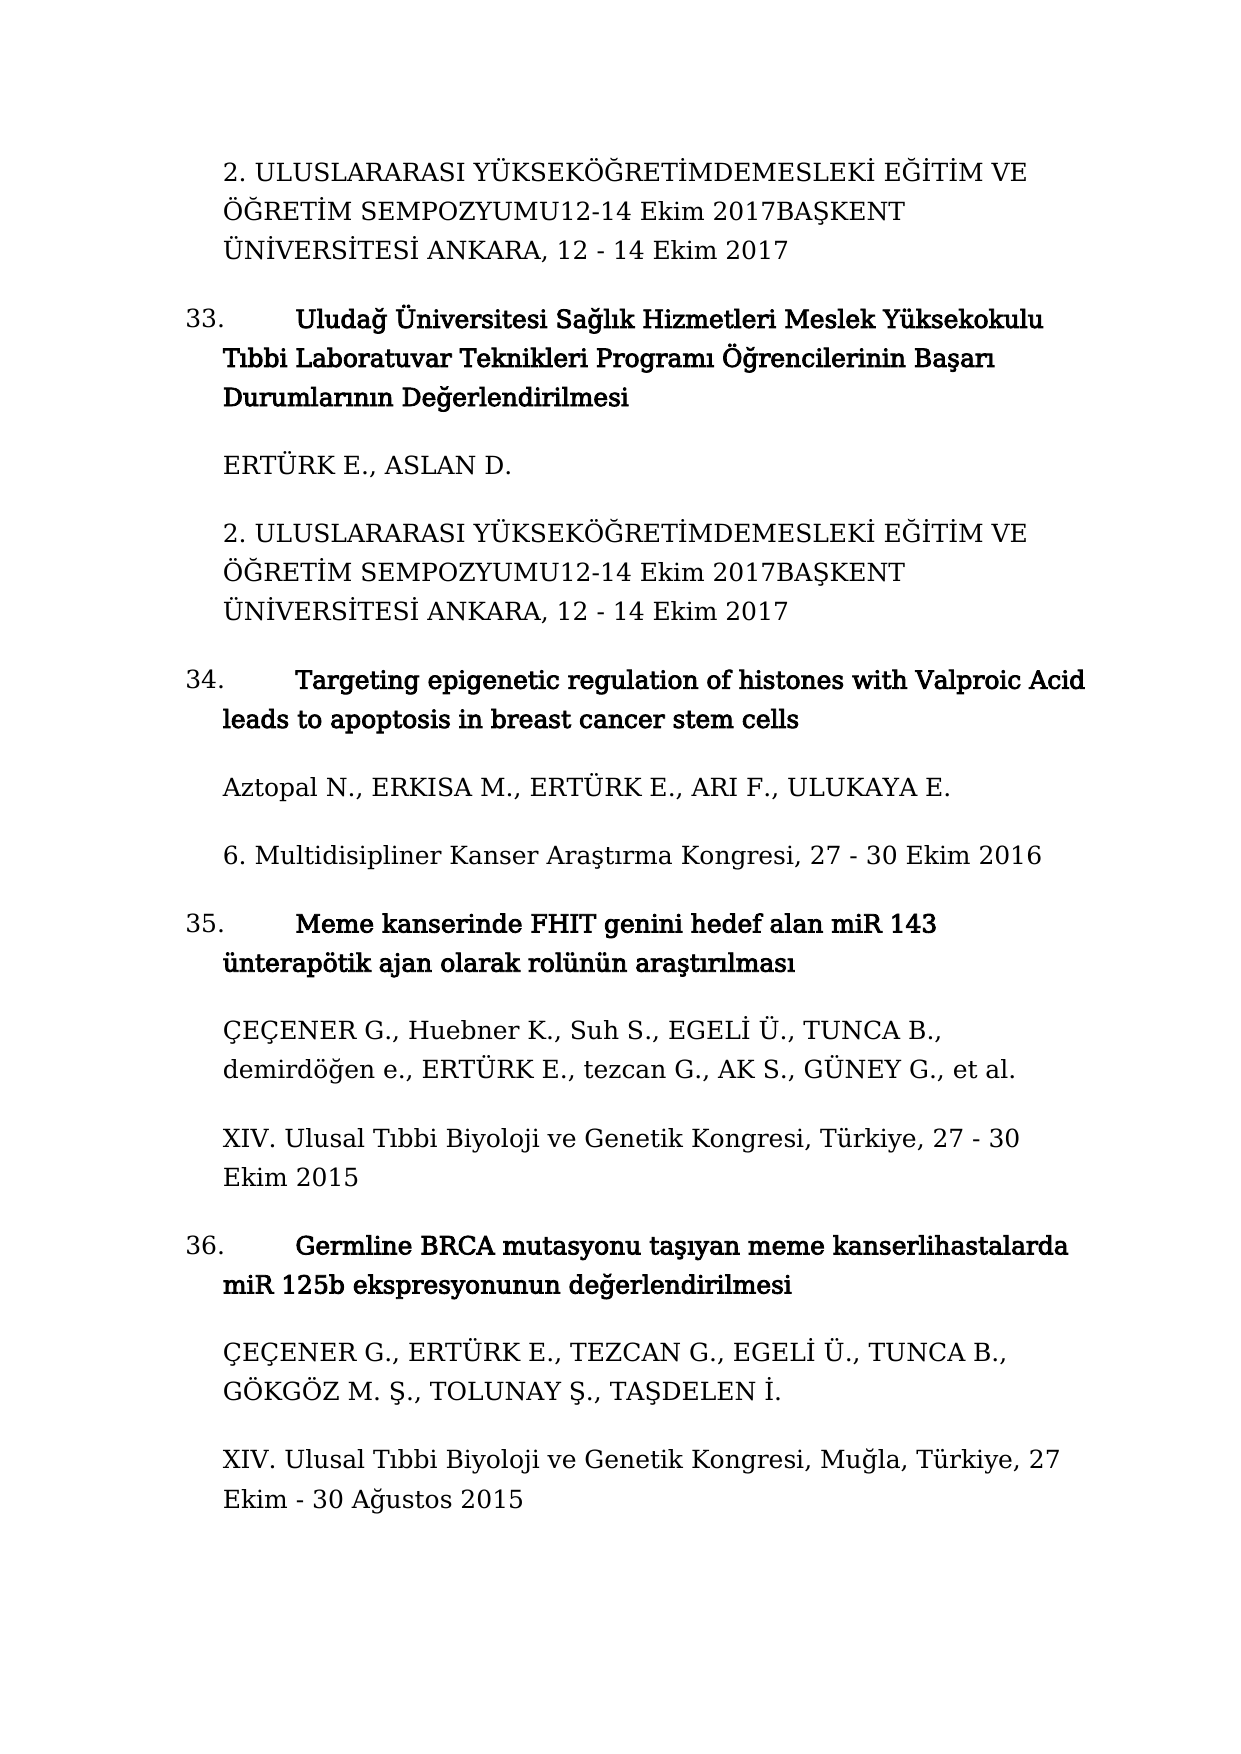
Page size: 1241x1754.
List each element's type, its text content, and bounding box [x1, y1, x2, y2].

list Uludağ Üniversitesi Sağlık Hizmetleri Meslek Yüksekokulu Tıbbi Laboratuvar Teknikleri Programı Öğrencilerinin Başarı Durumlarının Değerlendirilmesi [185, 294, 1093, 411]
text 2. ULUSLARARASI YÜKSEKÖĞRETİMDEMESLEKİ EĞİTİM VE ÖĞRETİM SEMPOZYUMU12-14 Ekim 2017BAŞKENT ÜNİVERSİTESİ ANKARA, 12 - 14 Ekim 2017 [223, 148, 1093, 265]
text 2. ULUSLARARASI YÜKSEKÖĞRETİMDEMESLEKİ EĞİTİM VE ÖĞRETİM SEMPOZYUMU12-14 Ekim 2017BAŞKENT ÜNİVERSİTESİ ANKARA, 12 - 14 Ekim 2017 [223, 508, 1093, 626]
text XIV. Ulusal Tıbbi Biyoloji ve Genetik Kongresi, Muğla, Türkiye, 27 Ekim - 30 Ağustos 2015 [223, 1435, 1093, 1513]
list Meme kanserinde FHIT genini hedef alan miR 143 ünterapötik ajan olarak rolünün araştırılması [185, 899, 1093, 977]
text ÇEÇENER G., Huebner K., Suh S., EGELİ Ü., TUNCA B., demirdöğen e., ERTÜRK E., tezcan G., AK S., GÜNEY G., et al. [223, 1006, 1093, 1084]
list Targeting epigenetic regulation of histones with Valproic Acid leads to apoptosis in breast cancer stem cells [185, 655, 1093, 733]
text XIV. Ulusal Tıbbi Biyoloji ve Genetik Kongresi, Türkiye, 27 - 30 Ekim 2015 [223, 1113, 1093, 1191]
text 6. Multidisipliner Kanser Araştırma Kongresi, 27 - 30 Ekim 2016 [223, 830, 1093, 869]
text ERTÜRK E., ASLAN D. [223, 440, 1093, 479]
text Aztopal N., ERKISA M., ERTÜRK E., ARI F., ULUKAYA E. [223, 762, 1093, 801]
list Germline BRCA mutasyonu taşıyan meme kanserlihastalarda miR 125b ekspresyonunun değerlendirilmesi [185, 1221, 1093, 1299]
text ÇEÇENER G., ERTÜRK E., TEZCAN G., EGELİ Ü., TUNCA B., GÖKGÖZ M. Ş., TOLUNAY Ş., TAŞDELEN İ. [223, 1328, 1093, 1406]
